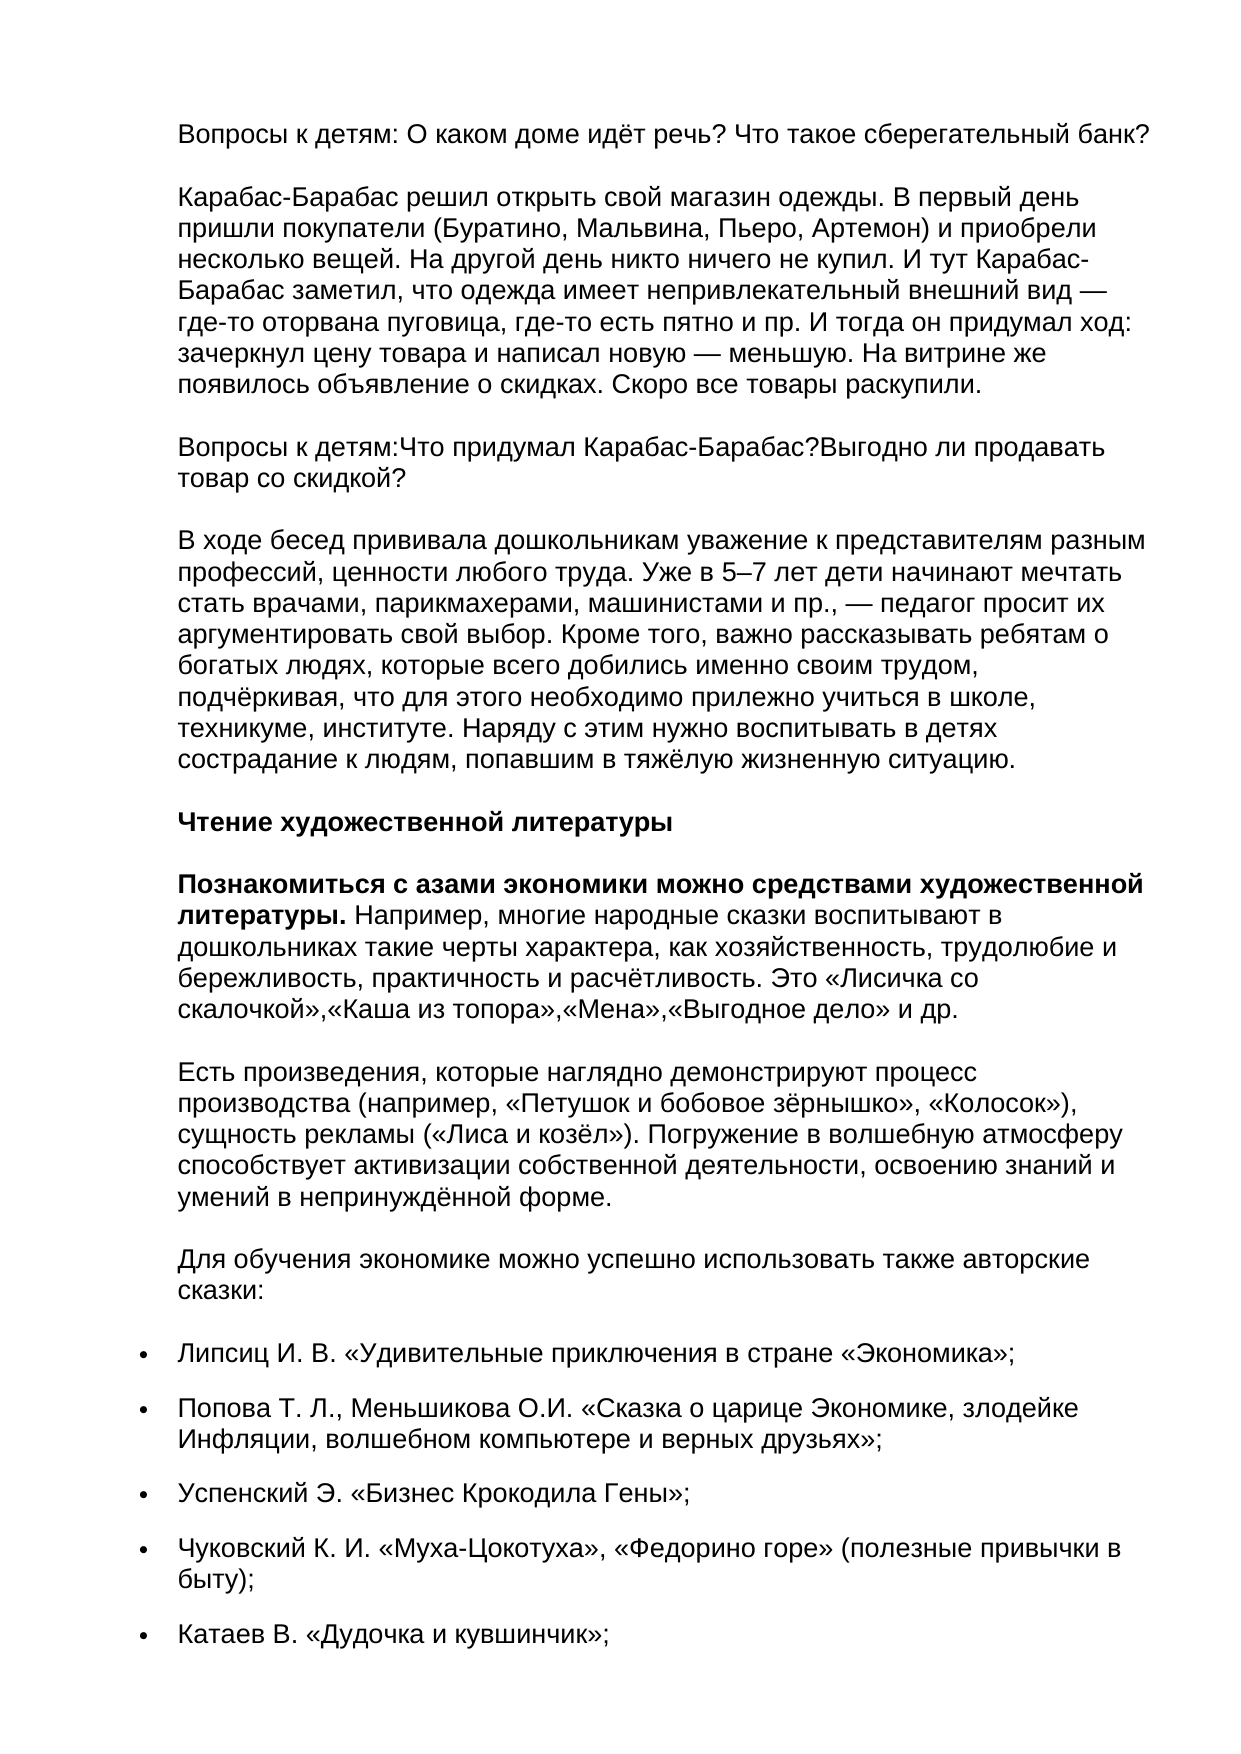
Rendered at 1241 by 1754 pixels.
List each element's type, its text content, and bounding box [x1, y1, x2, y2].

text Вопросы к детям: О каком доме идёт речь? Что такое сберегательный банк? [177, 118, 1152, 149]
list Попова Т. Л., Меньшикова О.И. «Сказка о царице Экономике, злодейке Инфляции, волшебном компьютере и верных друзьях»; [140, 1392, 1152, 1454]
list Липсиц И. В. «Удивительные приключения в стране «Экономика»; [140, 1337, 1152, 1368]
text Чтение художественной литературы [177, 806, 1152, 837]
text В ходе бесед прививала дошкольникам уважение к представителям разным профессий, ценности любого труда. Уже в 5–7 лет дети начинают мечтать стать врачами, парикмахерами, машинистами и пр., — педагог просит их аргументировать свой выбор. Кроме того, важно рассказывать ребятам о богатых людях, которые всего добились именно своим трудом, подчёркивая, что для этого необходимо прилежно учиться в школе, техникуме, институте. Наряду с этим нужно воспитывать в детях сострадание к людям, попавшим в тяжёлую жизненную ситуацию. [177, 524, 1152, 774]
text Карабас-Барабас решил открыть свой магазин одежды. В первый день пришли покупатели (Буратино, Мальвина, Пьеро, Артемон) и приобрели несколько вещей. На другой день никто ничего не купил. И тут Карабас-Барабас заметил, что одежда имеет непривлекательный внешний вид — где-то оторвана пуговица, где-то есть пятно и пр. И тогда он придумал ход: зачеркнул цену товара и написал новую — меньшую. На витрине же появилось объявление о скидках. Скоро все товары раскупили. [177, 181, 1152, 399]
list Катаев В. «Дудочка и кувшинчик»; [140, 1618, 1152, 1649]
text Есть произведения, которые наглядно демонстрируют процесс производства (например, «Петушок и бобовое зёрнышко», «Колосок»), сущность рекламы («Лиса и козёл»). Погружение в волшебную атмосферу способствует активизации собственной деятельности, освоению знаний и умений в непринуждённой форме. [177, 1056, 1152, 1212]
list Чуковский К. И. «Муха-Цокотуха», «Федорино горе» (полезные привычки в быту); [140, 1532, 1152, 1595]
text Для обучения экономике можно успешно использовать также авторские сказки: [177, 1243, 1152, 1306]
text Познакомиться с азами экономики можно средствами художественной литературы. Например, многие народные сказки воспитывают в дошкольниках такие черты характера, как хозяйственность, трудолюбие и бережливость, практичность и расчётливость. Это «Лисичка со скалочкой»,«Каша из топора»,«Мена»,«Выгодное дело» и др. [177, 868, 1152, 1024]
list Успенский Э. «Бизнес Крокодила Гены»; [140, 1477, 1152, 1509]
text Вопросы к детям:Что придумал Карабас-Барабас?Выгодно ли продавать товар со скидкой? [177, 431, 1152, 493]
